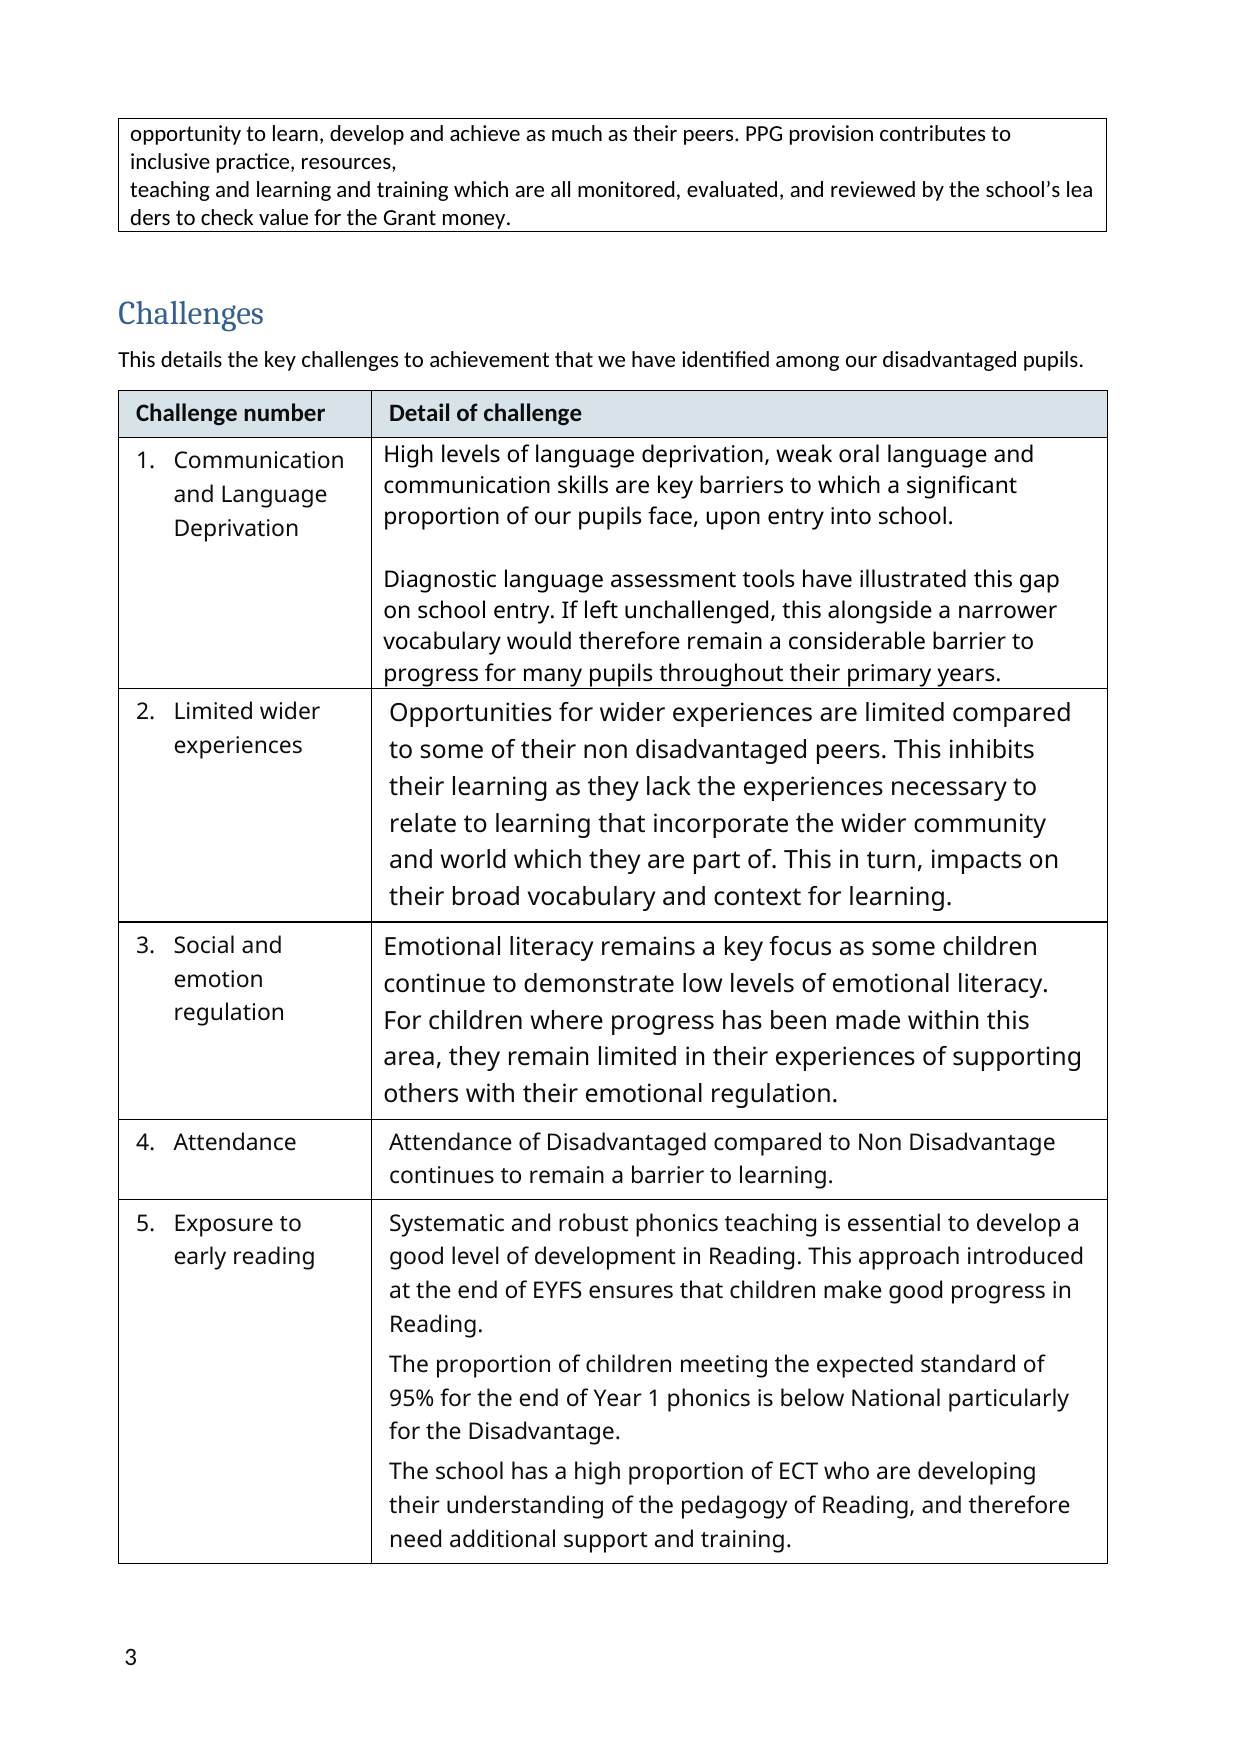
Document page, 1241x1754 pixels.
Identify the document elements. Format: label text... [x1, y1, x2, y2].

table_header Detail of challenge [372, 391, 1107, 437]
table_cell Social and emotion regulation [119, 923, 371, 1118]
table_cell Attendance [119, 1120, 371, 1199]
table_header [119, 119, 1106, 231]
table_cell Attendance of Disadvantaged compared to Non Disadvantage continues to remain a barrier to learning. [372, 1120, 1107, 1199]
table_cell Communication and Language Deprivation [119, 438, 371, 688]
table_cell High levels of language deprivation, weak oral language and communication skills are key barriers to which a significant proportion of our pupils face, upon entry into school. Diagnostic language assessment tools have illustrated this gap on school entry. If left unchallenged, this alongside a narrower vocabulary would therefore remain a considerable barrier to progress for many pupils throughout their primary years. [372, 438, 1107, 688]
table_cell Systematic and robust phonics teaching is essential to develop a good level of development in Reading. This approach introduced at the end of EYFS ensures that children make good progress in Reading. The proportion of children meeting the expected standard of 95% for the end of Year 1 phonics is below National particularly for the Disadvantage. The school has a high proportion of ECT who are developing their understanding of the pedagogy of Reading, and therefore need additional support and training. [372, 1200, 1107, 1563]
table_cell Limited wider experiences [119, 689, 371, 921]
table_cell Exposure to early reading [119, 1200, 371, 1563]
table_header Challenge number [119, 391, 371, 437]
text This details the key challenges to achievement that we have identified among our disadvantaged pupils. [118, 346, 1107, 374]
subtitle Challenges [118, 295, 1107, 333]
table_cell Emotional literacy remains a key focus as some children continue to demonstrate low levels of emotional literacy. For children where progress has been made within this area, they remain limited in their experiences of supporting others with their emotional regulation. [372, 923, 1107, 1118]
table_cell Opportunities for wider experiences are limited compared to some of their non disadvantaged peers. This inhibits their learning as they lack the experiences necessary to relate to learning that incorporate the wider community and world which they are part of. This in turn, impacts on their broad vocabulary and context for learning. [372, 689, 1107, 921]
